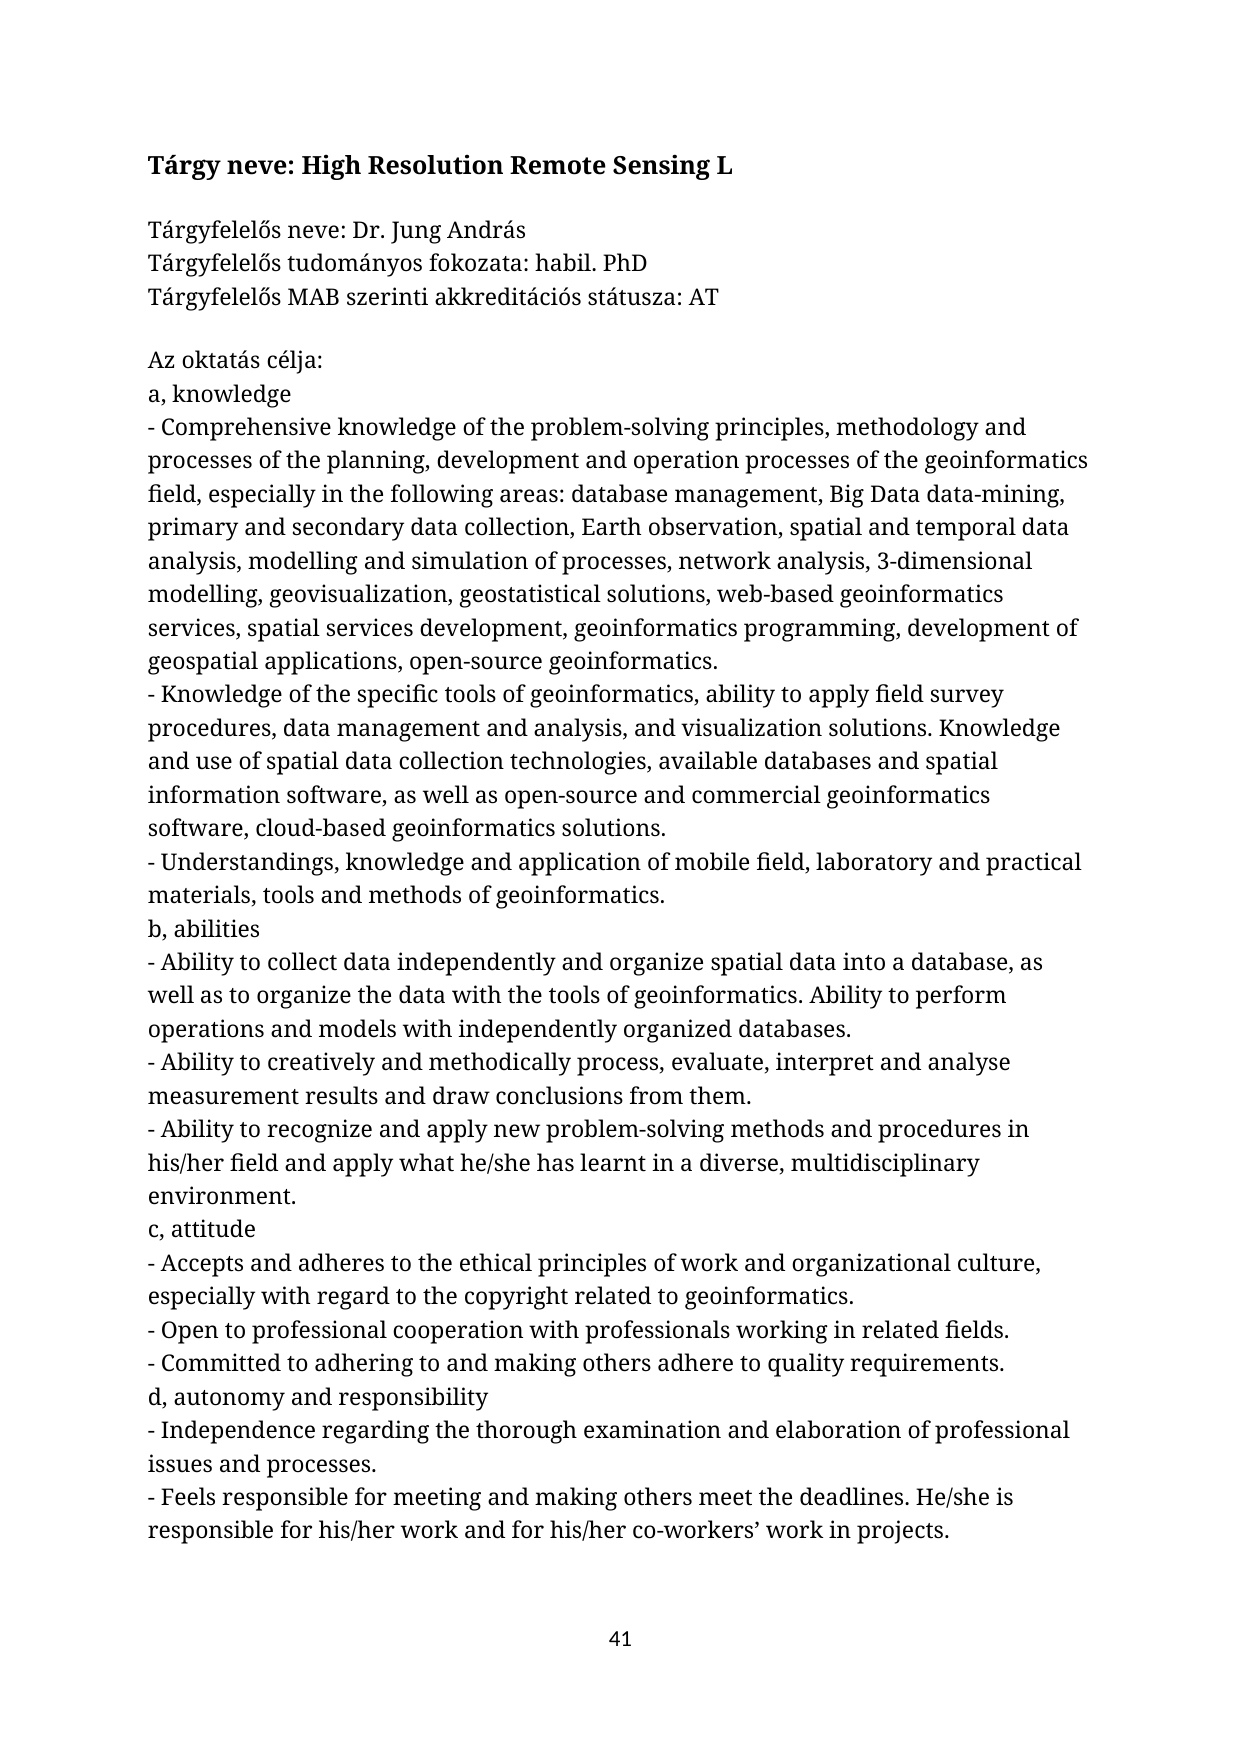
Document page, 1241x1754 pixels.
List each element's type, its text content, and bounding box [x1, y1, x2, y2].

text - Feels responsible for meeting and making others meet the deadlines. He/she is responsible for his/her work and for his/her co-workers’ work in projects. [148, 1481, 1093, 1546]
text - Open to professional cooperation with professionals working in related fields. [148, 1314, 1093, 1345]
text - Ability to creatively and methodically process, evaluate, interpret and analyse measurement results and draw conclusions from them. [148, 1046, 1093, 1111]
text a, knowledge [148, 377, 1093, 409]
text - Ability to collect data independently and organize spatial data into a database, as well as to organize the data with the tools of geoinformatics. Ability to perform operations and models with independently organized databases. [148, 946, 1093, 1044]
text - Knowledge of the specific tools of geoinformatics, ability to apply field survey procedures, data management and analysis, and visualization solutions. Knowledge and use of spatial data collection technologies, available databases and spatial information software, as well as open-source and commercial geoinformatics software, cloud-based geoinformatics solutions. [148, 678, 1093, 843]
text - Accepts and adheres to the ethical principles of work and organizational culture, especially with regard to the copyright related to geoinformatics. [148, 1247, 1093, 1312]
text - Committed to adhering to and making others adhere to quality requirements. [148, 1347, 1093, 1378]
text Az oktatás célja: [148, 344, 1093, 375]
text - Independence regarding the thorough examination and elaboration of professional issues and processes. [148, 1414, 1093, 1479]
text Tárgyfelelős tudományos fokozata: habil. PhD [148, 247, 1093, 278]
text - Comprehensive knowledge of the problem-solving principles, methodology and processes of the planning, development and operation processes of the geoinformatics field, especially in the following areas: database management, Big Data data-mining, primary and secondary data collection, Earth observation, spatial and temporal data analysis, modelling and simulation of processes, network analysis, 3-dimensional modelling, geovisualization, geostatistical solutions, web-based geoinformatics services, spatial services development, geoinformatics programming, development of geospatial applications, open-source geoinformatics. [148, 411, 1093, 676]
text c, attitude [148, 1213, 1093, 1245]
text Tárgyfelelős neve: Dr. Jung András [148, 214, 1093, 245]
text - Understandings, knowledge and application of mobile field, laboratory and practical materials, tools and methods of geoinformatics. [148, 846, 1093, 910]
text d, autonomy and responsibility [148, 1381, 1093, 1412]
text - Ability to recognize and apply new problem-solving methods and procedures in his/her field and apply what he/she has learnt in a diverse, multidisciplinary environment. [148, 1113, 1093, 1211]
text Tárgyfelelős MAB szerinti akkreditációs státusza: AT [148, 281, 1093, 312]
text b, abilities [148, 912, 1093, 944]
text Tárgy neve: High Resolution Remote Sensing L [148, 148, 1093, 182]
